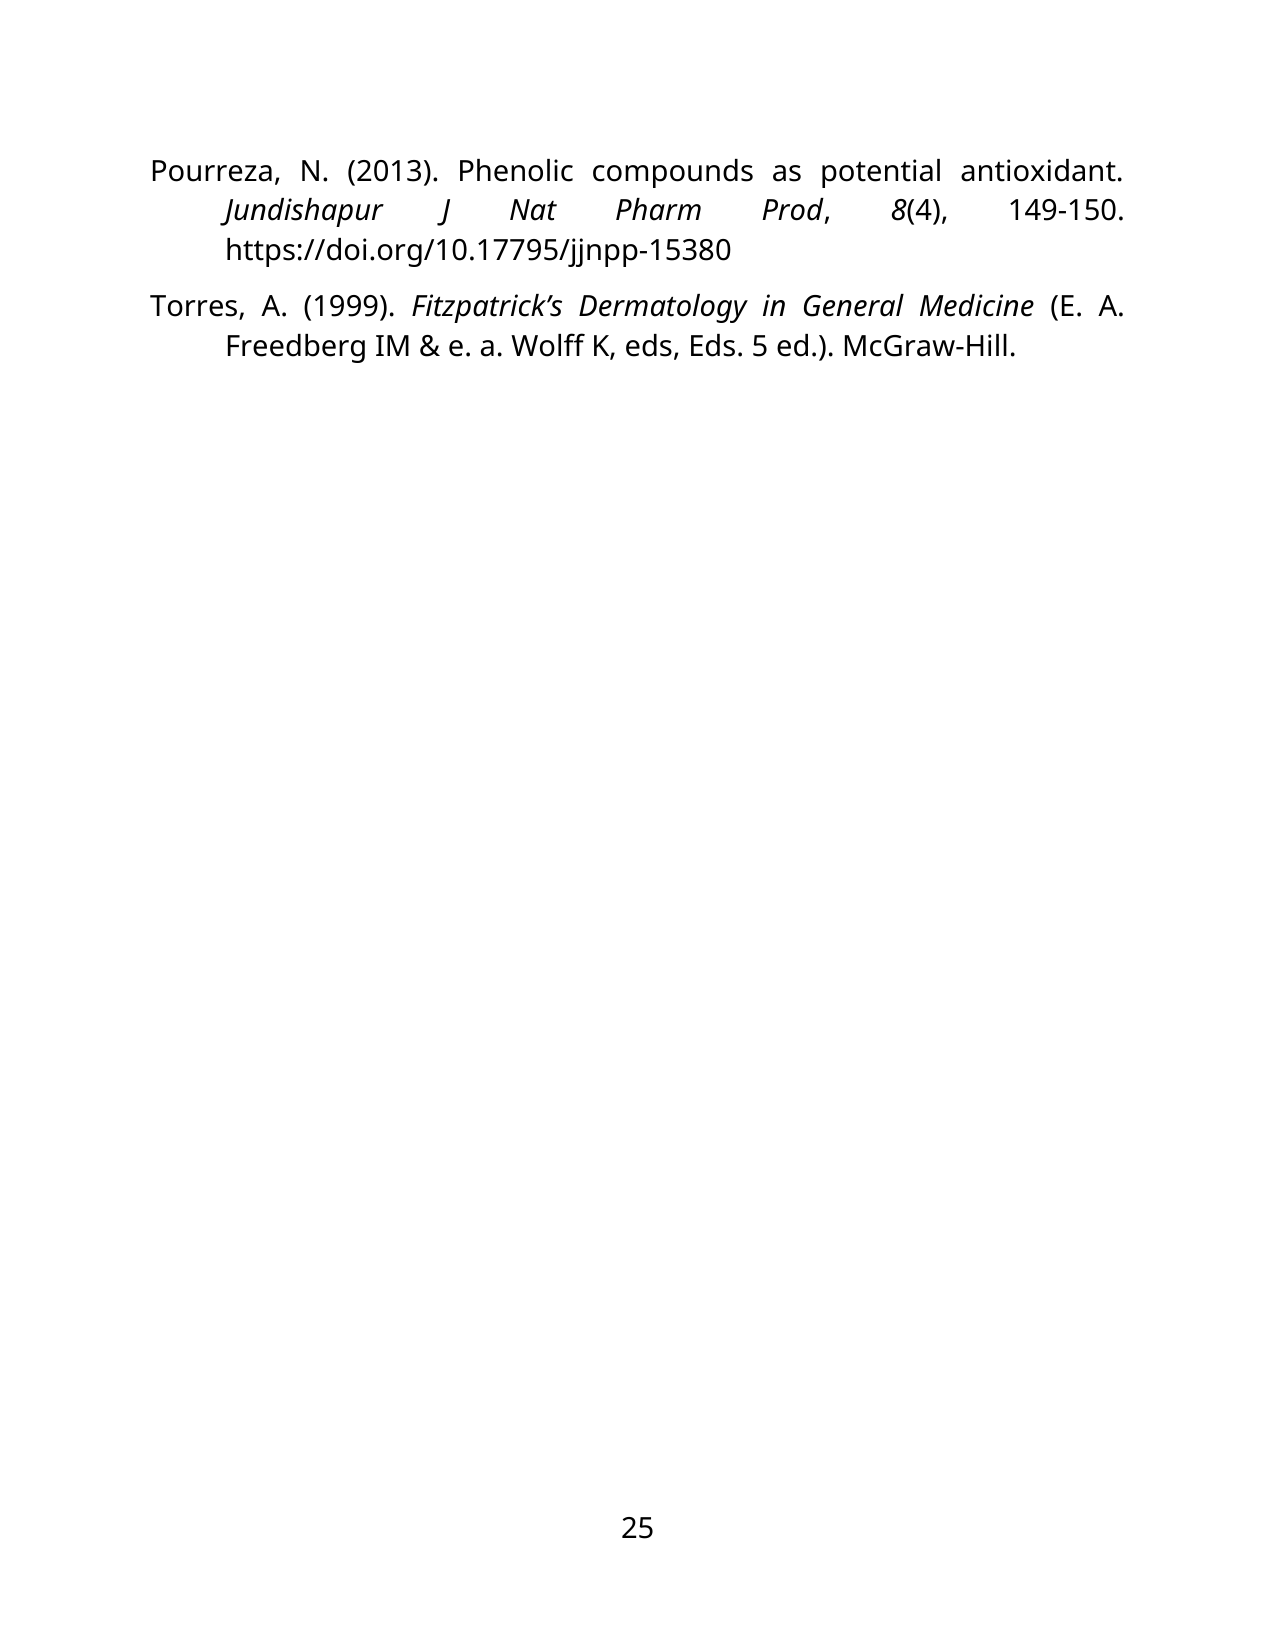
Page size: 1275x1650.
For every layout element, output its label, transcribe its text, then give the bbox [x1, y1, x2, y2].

text Torres, A. (1999). Fitzpatrick’s Dermatology in General Medicine (E. A. Freedberg IM & e. a. Wolff K, eds, Eds. 5 ed.). McGraw-Hill. [150, 286, 1125, 365]
text Pourreza, N. (2013). Phenolic compounds as potential antioxidant. Jundishapur J Nat Pharm Prod, 8(4), 149-150. https://doi.org/10.17795/jjnpp-15380 [150, 150, 1125, 269]
